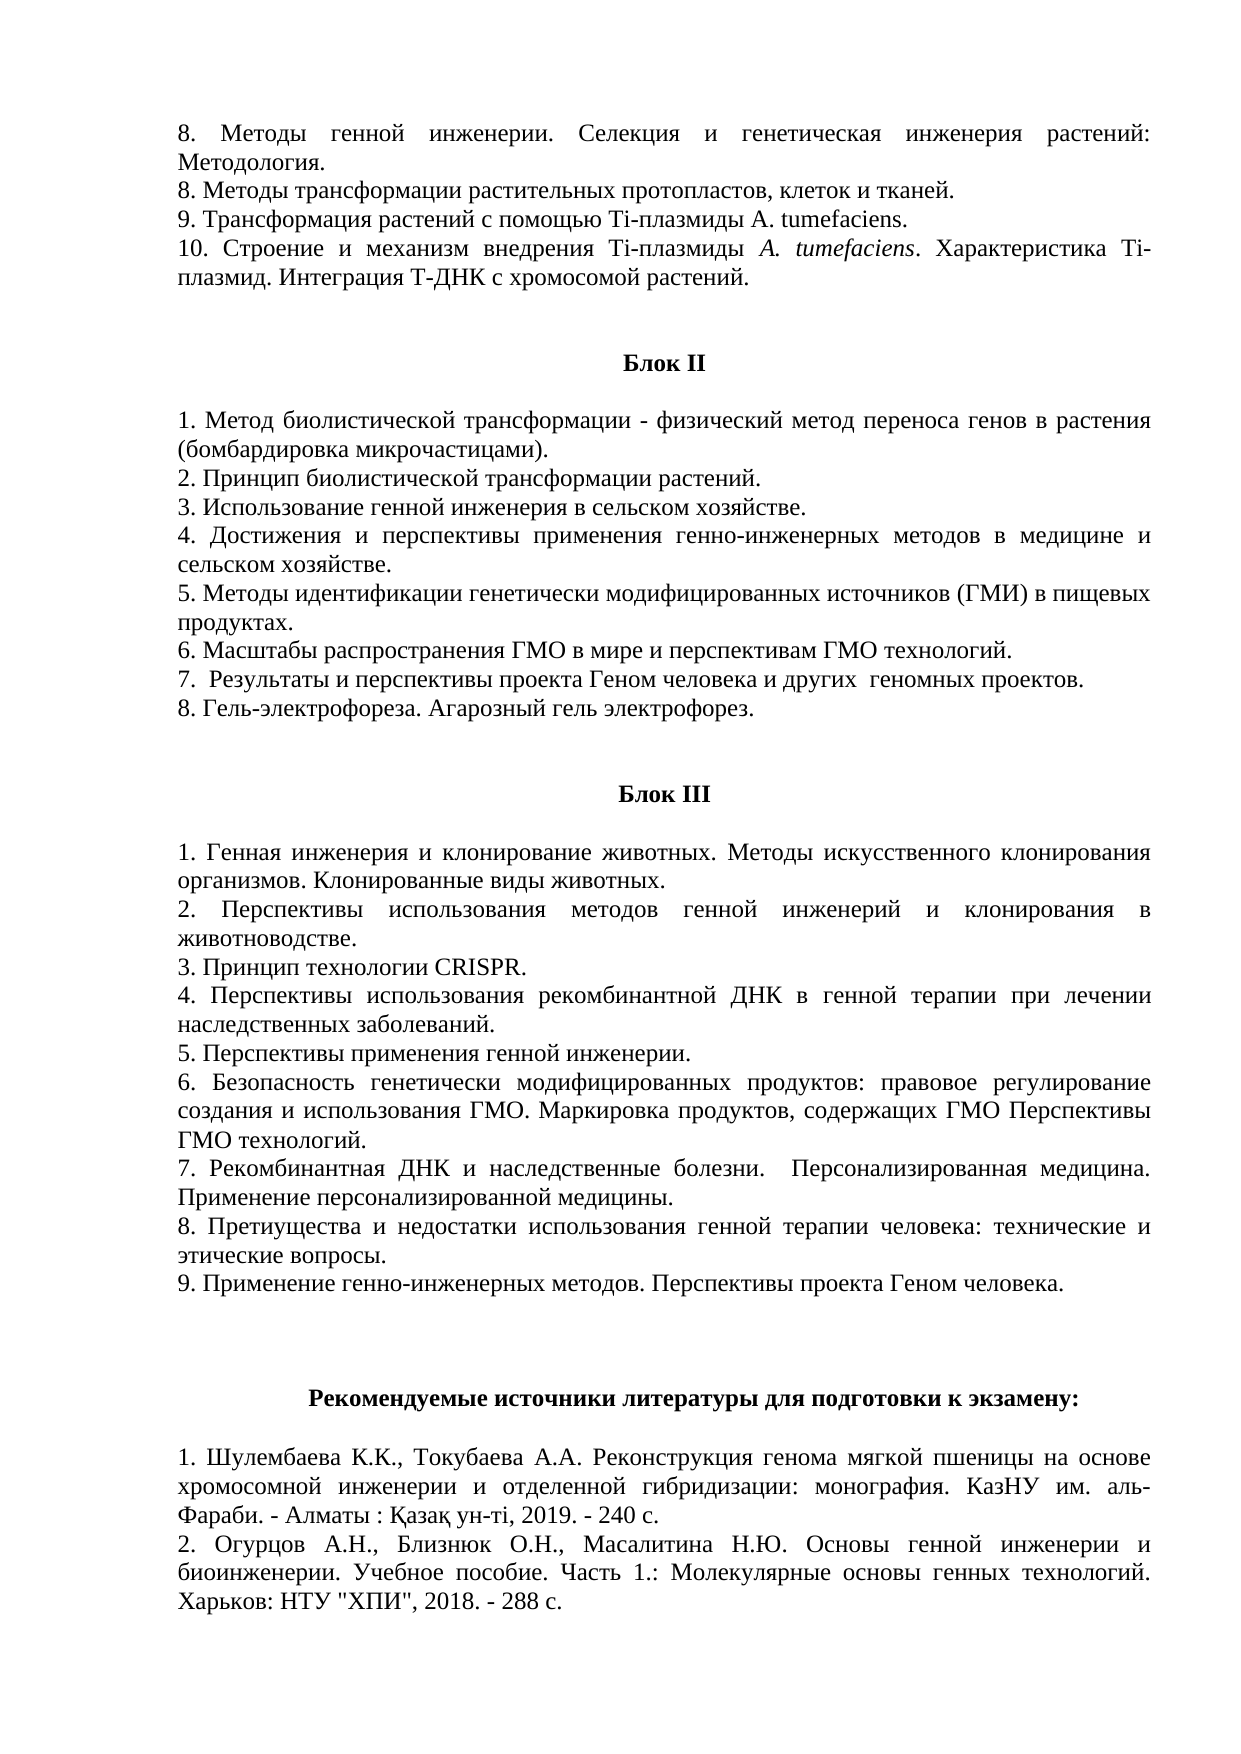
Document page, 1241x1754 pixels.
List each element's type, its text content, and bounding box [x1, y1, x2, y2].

text 5. Методы идентификации генетически модифицированных источников (ГМИ) в пищевых продуктах. [177, 578, 1152, 636]
text 9. Применение генно-инженерных методов. Перспективы проекта Геном человека. [177, 1268, 1152, 1297]
text 2. Принцип биолистической трансформации растений. [177, 463, 1152, 492]
text Рекомендуемые источники литературы для подготовки к экзамену: [177, 1383, 1152, 1412]
text 7. Рекомбинантная ДНК и наследственные болезни. Персонализированная медицина. Применение персонализированной медицины. [177, 1153, 1152, 1211]
text 8. Методы генной инженерии. Селекция и генетическая инженерия растений: Методология. [177, 118, 1152, 176]
text 9. Трансформация растений с помощью Ti-плазмиды A. tumefaciens. [177, 204, 1152, 233]
text 2. Перспективы использования методов генной инженерий и клонирования в животноводстве. [177, 894, 1152, 952]
text 8. Гель-электрофореза. Агарозный гель электрофорез. [177, 693, 1152, 722]
text 8. Претиущества и недостатки использования генной терапии человека: технические и этические вопросы. [177, 1211, 1152, 1268]
text 6. Безопасность генетически модифицированных продуктов: правовое регулирование создания и использования ГМО. Маркировка продуктов, содержащих ГМО Перспективы ГМО технологий. [177, 1067, 1152, 1153]
text 4. Перспективы использования рекомбинантной ДНК в генной терапии при лечении наследственных заболеваний. [177, 981, 1152, 1038]
text 6. Масштабы распространения ГМО в мире и перспективам ГМО технологий. [177, 636, 1152, 664]
text 3. Принцип технологии CRISPR. [177, 952, 1152, 981]
text 1. Генная инженерия и клонирование животных. Методы искусственного клонирования организмов. Клонированные виды животных. [177, 837, 1152, 894]
text 2. Огурцов А.Н., Близнюк О.Н., Масалитина Н.Ю. Основы генной инженерии и биоинженерии. Учебное пособие. Часть 1.: Молекулярные основы генных технологий. Харьков: НТУ "ХПИ", 2018. - 288 с. [177, 1529, 1152, 1615]
text 5. Перспективы применения генной инженерии. [177, 1038, 1152, 1067]
text Блок II [177, 348, 1152, 377]
text 1. Шулембаева К.К., Токубаева А.А. Реконструкция генома мягкой пшеницы на основе хромосомной инженерии и отделенной гибридизации: монография. КазНУ им. аль-Фараби. - Алматы : Қазақ ун-ті, 2019. - 240 с. [177, 1442, 1152, 1529]
text 4. Достижения и перспективы применения генно-инженерных методов в медицине и сельском хозяйстве. [177, 521, 1152, 578]
text 7. Результаты и перспективы проекта Геном человека и других геномных проектов. [177, 664, 1152, 693]
text 1. Метод биолистической трансформации - физический метод переноса генов в растения (бомбардировка микрочастицами). [177, 406, 1152, 463]
text 10. Строение и механизм внедрения Ti-плазмиды A. tumefaciens. Характеристика Ti-плазмид. Интеграция Т-ДНК с хромосомой растений. [177, 233, 1152, 291]
text 8. Методы трансформации растительных протопластов, клеток и тканей. [177, 176, 1152, 204]
text 3. Использование генной инженерия в сельском хозяйстве. [177, 492, 1152, 521]
text Блок III [177, 779, 1152, 808]
